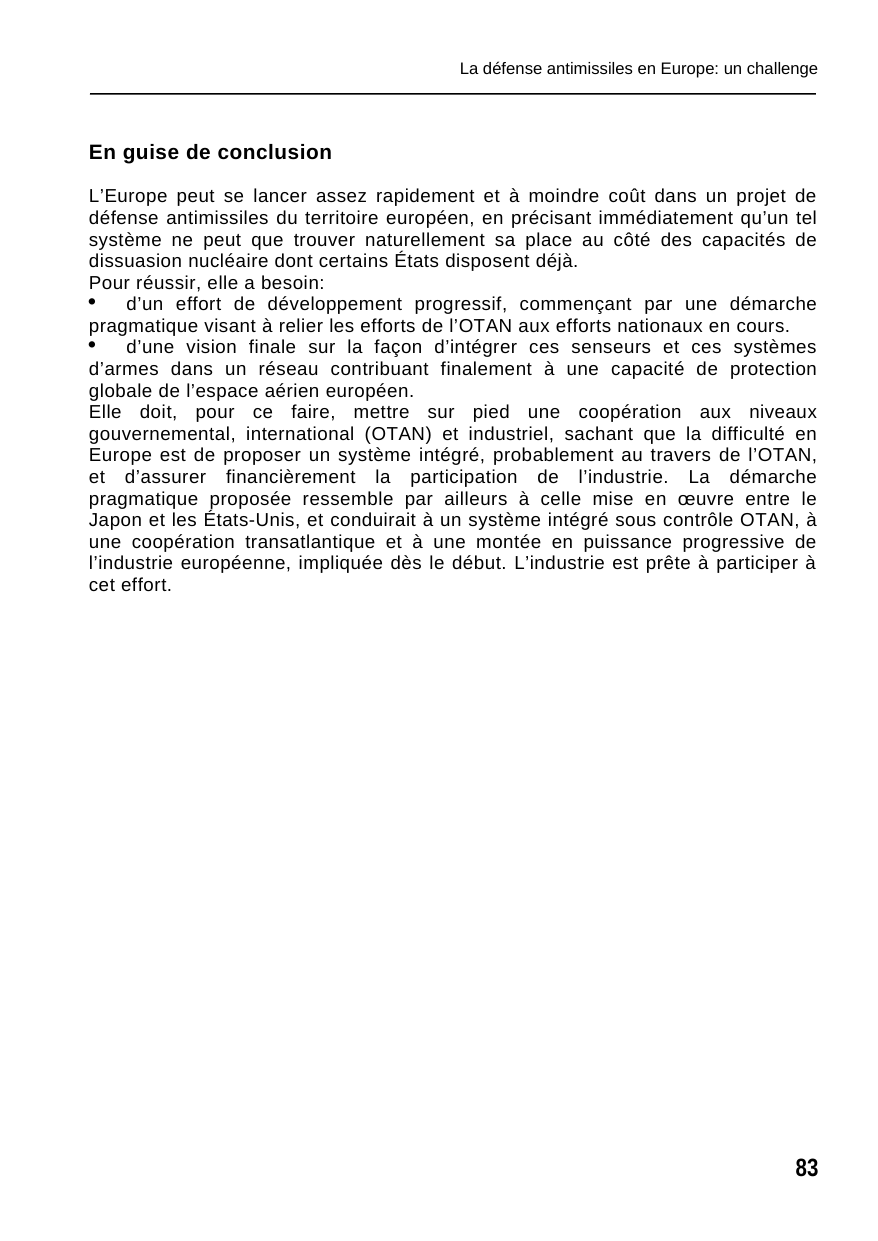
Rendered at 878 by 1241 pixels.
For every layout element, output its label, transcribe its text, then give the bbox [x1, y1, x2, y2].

list d’une vision finale sur la façon d’intégrer ces senseurs et ces systèmes d’armes dans un réseau contribuant finalement à une capacité de protection globale de l’espace aérien européen. [89, 336, 818, 401]
text Elle doit, pour ce faire, mettre sur pied une coopération aux niveaux gouvernemental, international (OTAN) et industriel, sachant que la difficulté en Europe est de proposer un système intégré, probablement au travers de l’OTAN, et d’assurer financièrement la participation de l’industrie. La démarche pragmatique proposée ressemble par ailleurs à celle mise en œuvre entre le Japon et les États-Unis, et conduirait à un système intégré sous contrôle OTAN, à une coopération transatlantique et à une montée en puissance progressive de l’industrie européenne, impliquée dès le début. L’industrie est prête à participer à cet effort. [89, 401, 818, 595]
text En guise de conclusion [89, 140, 818, 164]
text L’Europe peut se lancer assez rapidement et à moindre coût dans un projet de défense antimissiles du territoire européen, en précisant immédiatement qu’un tel système ne peut que trouver naturellement sa place au côté des capacités de dissuasion nucléaire dont certains États disposent déjà. [89, 185, 818, 271]
text Pour réussir, elle a besoin: [89, 271, 818, 293]
list d’un effort de développement progressif, commençant par une démarche pragmatique visant à relier les efforts de l’OTAN aux efforts nationaux en cours. [89, 293, 818, 336]
